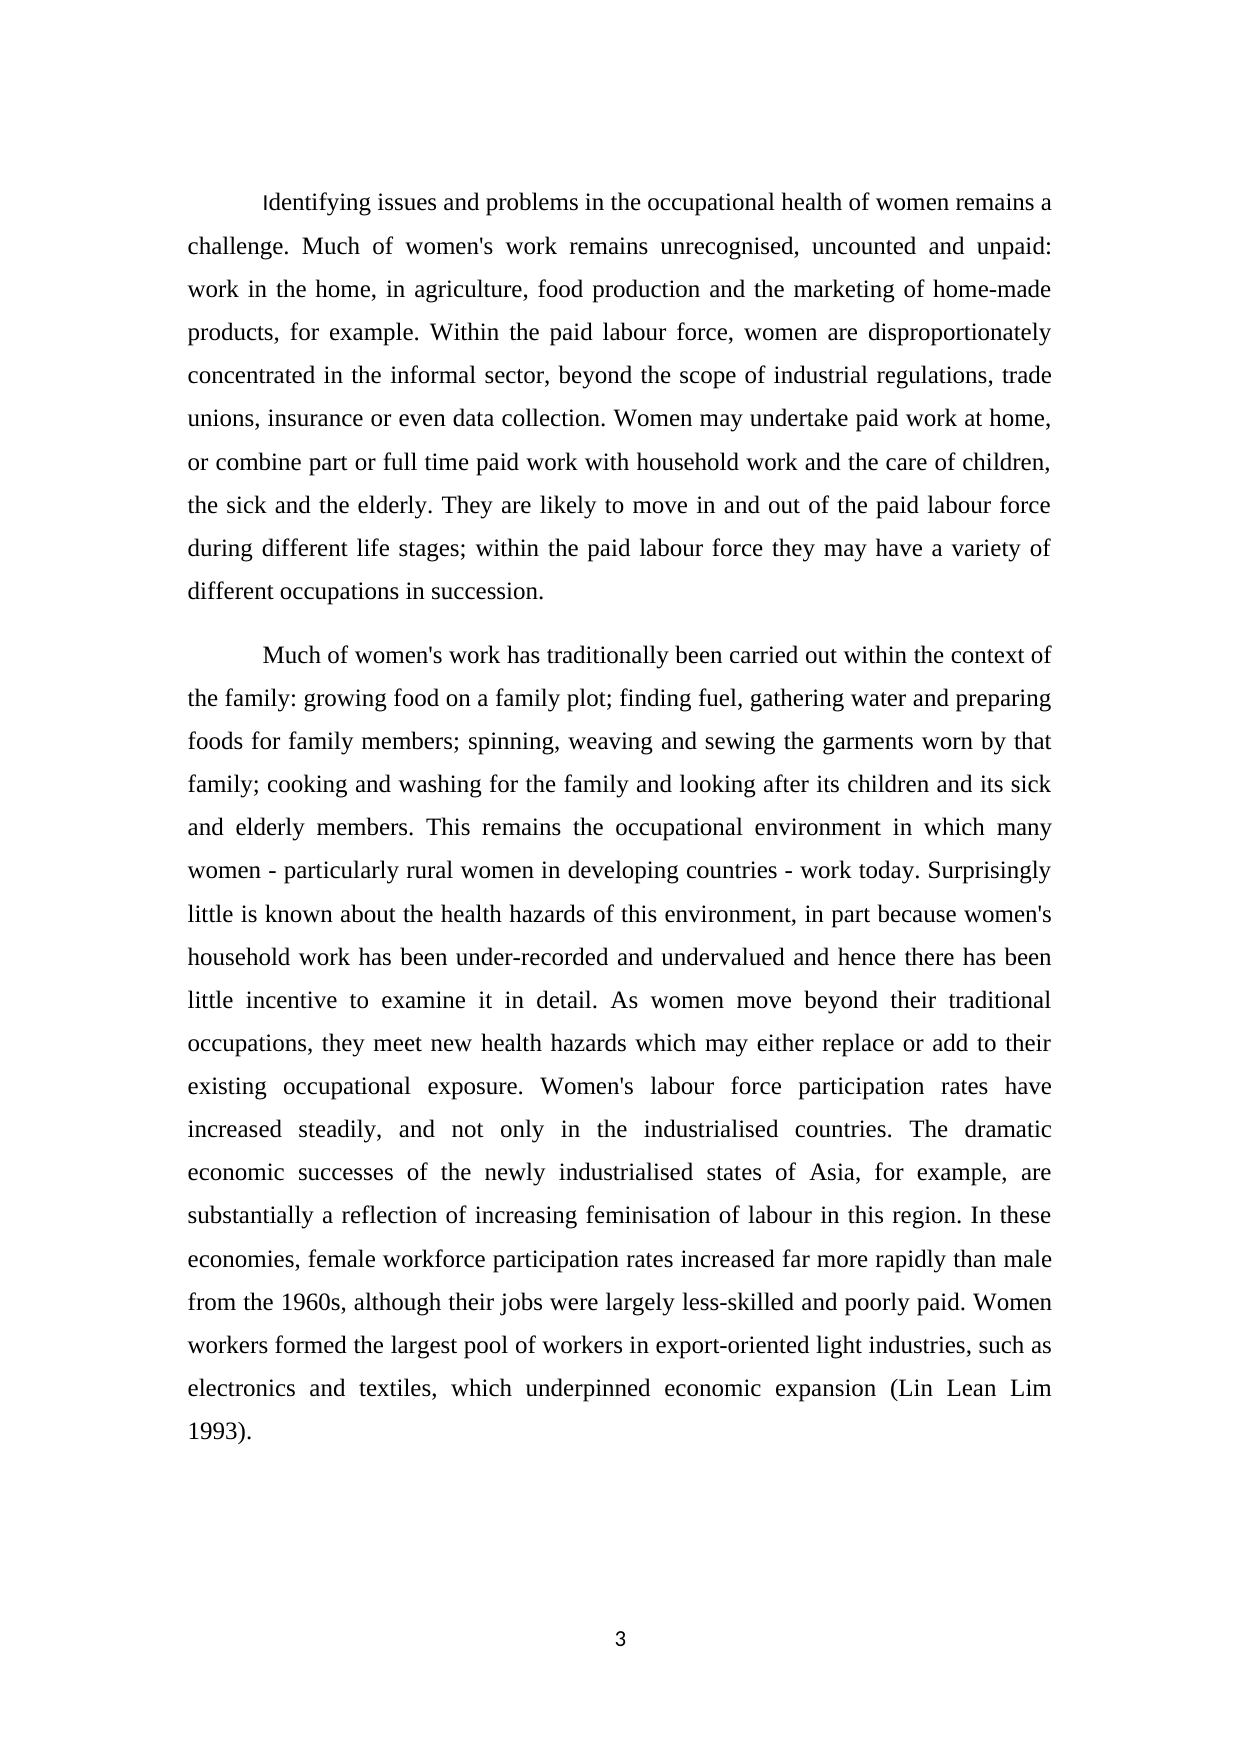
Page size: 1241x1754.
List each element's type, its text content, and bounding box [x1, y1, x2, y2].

text Much of women's work has traditionally been carried out within the context of the family: growing food on a family plot; finding fuel, gathering water and preparing foods for family members; spinning, weaving and sewing the garments worn by that family; cooking and washing for the family and looking after its children and its sick and elderly members. This remains the occupational environment in which many women - particularly rural women in developing countries - work today. Surprisingly little is known about the health hazards of this environment, in part because women's household work has been under-recorded and undervalued and hence there has been little incentive to examine it in detail. As women move beyond their traditional occupations, they meet new health hazards which may either replace or add to their existing occupational exposure. Women's labour force participation rates have increased steadily, and not only in the industrialised countries. The dramatic economic successes of the newly industrialised states of Asia, for example, are substantially a reflection of increasing feminisation of labour in this region. In these economies, female workforce participation rates increased far more rapidly than male from the 1960s, although their jobs were largely less-skilled and poorly paid. Women workers formed the largest pool of workers in export-oriented light industries, such as electronics and textiles, which underpinned economic expansion (Lin Lean Lim 1993). [187, 640, 1053, 1445]
text Identifying issues and problems in the occupational health of women remains a challenge. Much of women's work remains unrecognised, uncounted and unpaid: work in the home, in agriculture, food production and the marketing of home-made products, for example. Within the paid labour force, women are disproportionately concentrated in the informal sector, beyond the scope of industrial regulations, trade unions, insurance or even data collection. Women may undertake paid work at home, or combine part or full time paid work with household work and the care of children, the sick and the elderly. They are likely to move in and out of the paid labour force during different life stages; within the paid labour force they may have a variety of different occupations in succession. [187, 187, 1053, 605]
